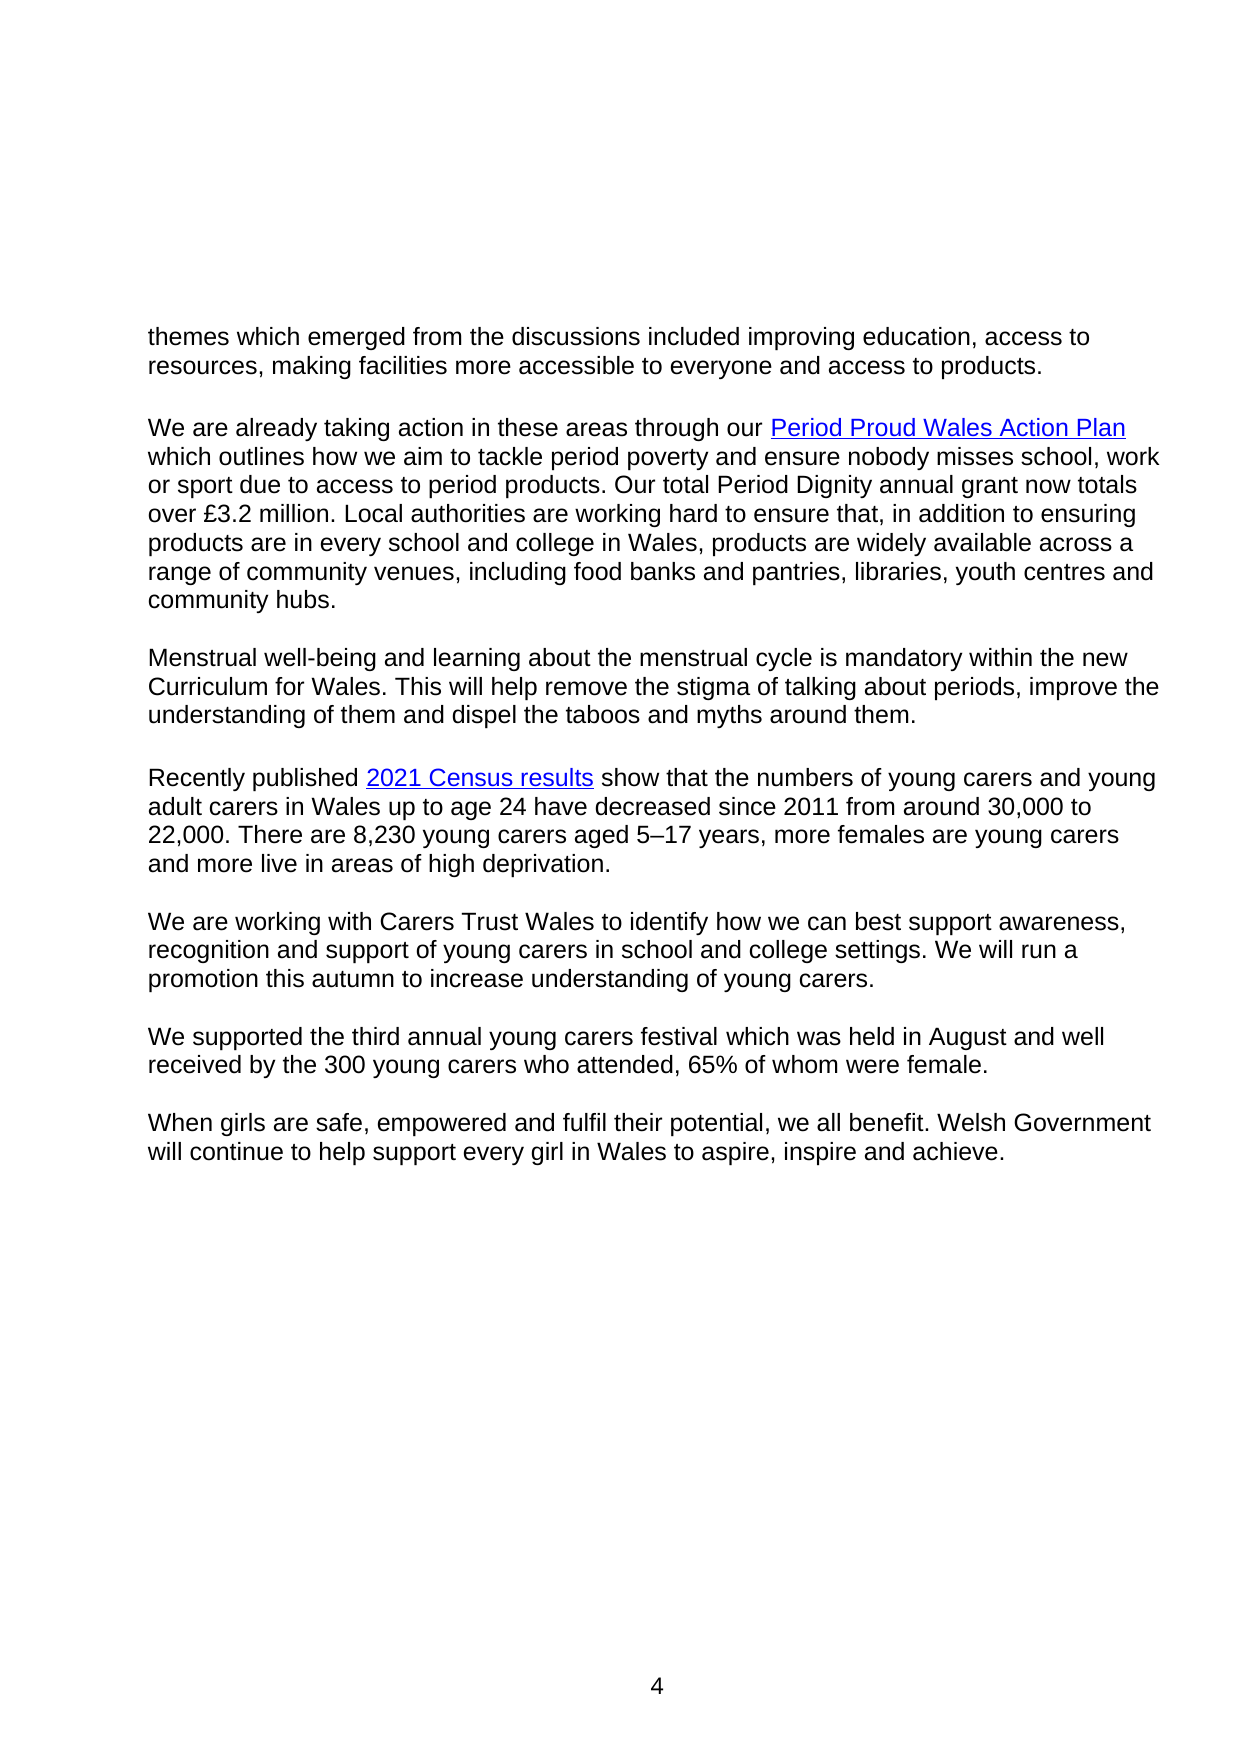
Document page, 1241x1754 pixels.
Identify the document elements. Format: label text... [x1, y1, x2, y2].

text Recently published 2021 Census results show that the numbers of young carers and young adult carers in Wales up to age 24 have decreased since 2011 from around 30,000 to 22,000. There are 8,230 young carers aged 5–17 years, more females are young carers and more live in areas of high deprivation. [148, 763, 1166, 878]
text We are working with Carers Trust Wales to identify how we can best support awareness, recognition and support of young carers in school and college settings. We will run a promotion this autumn to increase understanding of young carers. [148, 906, 1166, 993]
text Menstrual well-being and learning about the menstrual cycle is mandatory within the new Curriculum for Wales. This will help remove the stigma of talking about periods, improve the understanding of them and dispel the taboos and myths around them. [148, 643, 1166, 729]
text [148, 322, 1166, 379]
text We are already taking action in these areas through our Period Proud Wales Action Plan which outlines how we aim to tackle period poverty and ensure nobody misses school, work or sport due to access to period products. Our total Period Dignity annual grant now totals over £3.2 million. Local authorities are working hard to ensure that, in addition to ensuring products are in every school and college in Wales, products are widely available across a range of community venues, including food banks and pantries, libraries, youth centres and community hubs. [148, 413, 1166, 614]
text When girls are safe, empowered and fulfil their potential, we all benefit. Welsh Government will continue to help support every girl in Wales to aspire, inspire and achieve. [148, 1108, 1166, 1165]
text We supported the third annual young carers festival which was held in August and well received by the 300 young carers who attended, 65% of whom were female. [148, 1021, 1166, 1079]
